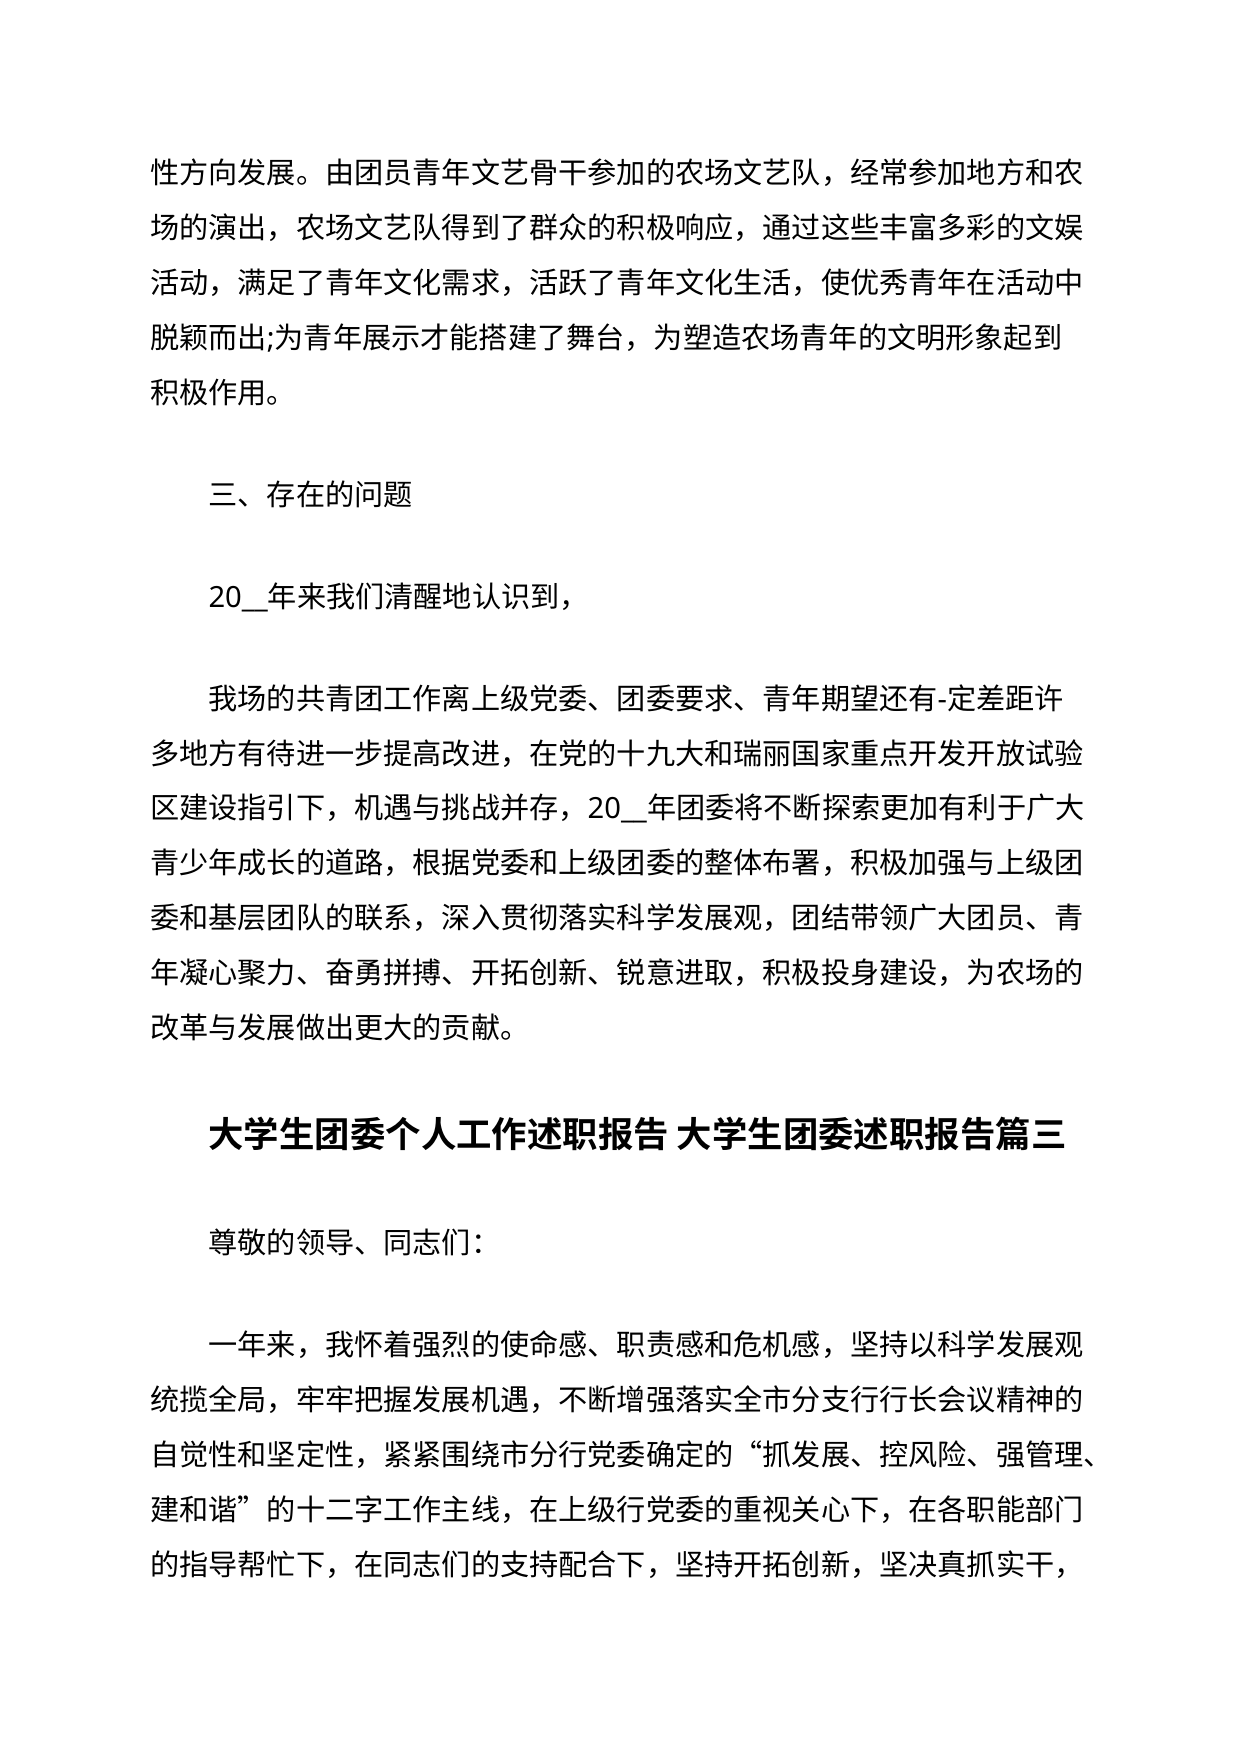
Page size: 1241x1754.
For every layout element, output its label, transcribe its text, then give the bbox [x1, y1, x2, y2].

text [150, 150, 1090, 412]
text 20__年来我们清醒地认识到， [150, 573, 1090, 616]
text 我场的共青团工作离上级党委、团委要求、青年期望还有-定差距许多地方有待进一步提高改进，在党的十九大和瑞丽国家重点开发开放试验区建设指引下，机遇与挑战并存，20__年团委将不断探索更加有利于广大青少年成长的道路，根据党委和上级团委的整体布署，积极加强与上级团委和基层团队的联系，深入贯彻落实科学发展观，团结带领广大团员、青年凝心聚力、奋勇拼搏、开拓创新、锐意进取，积极投身建设，为农场的改革与发展做出更大的贡献。 [150, 675, 1090, 1047]
text 三、存在的问题 [150, 471, 1090, 514]
text 尊敬的领导、同志们： [150, 1220, 1090, 1262]
text 大学生团委个人工作述职报告 大学生团委述职报告篇三 [150, 1107, 1090, 1158]
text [150, 1322, 1090, 1584]
